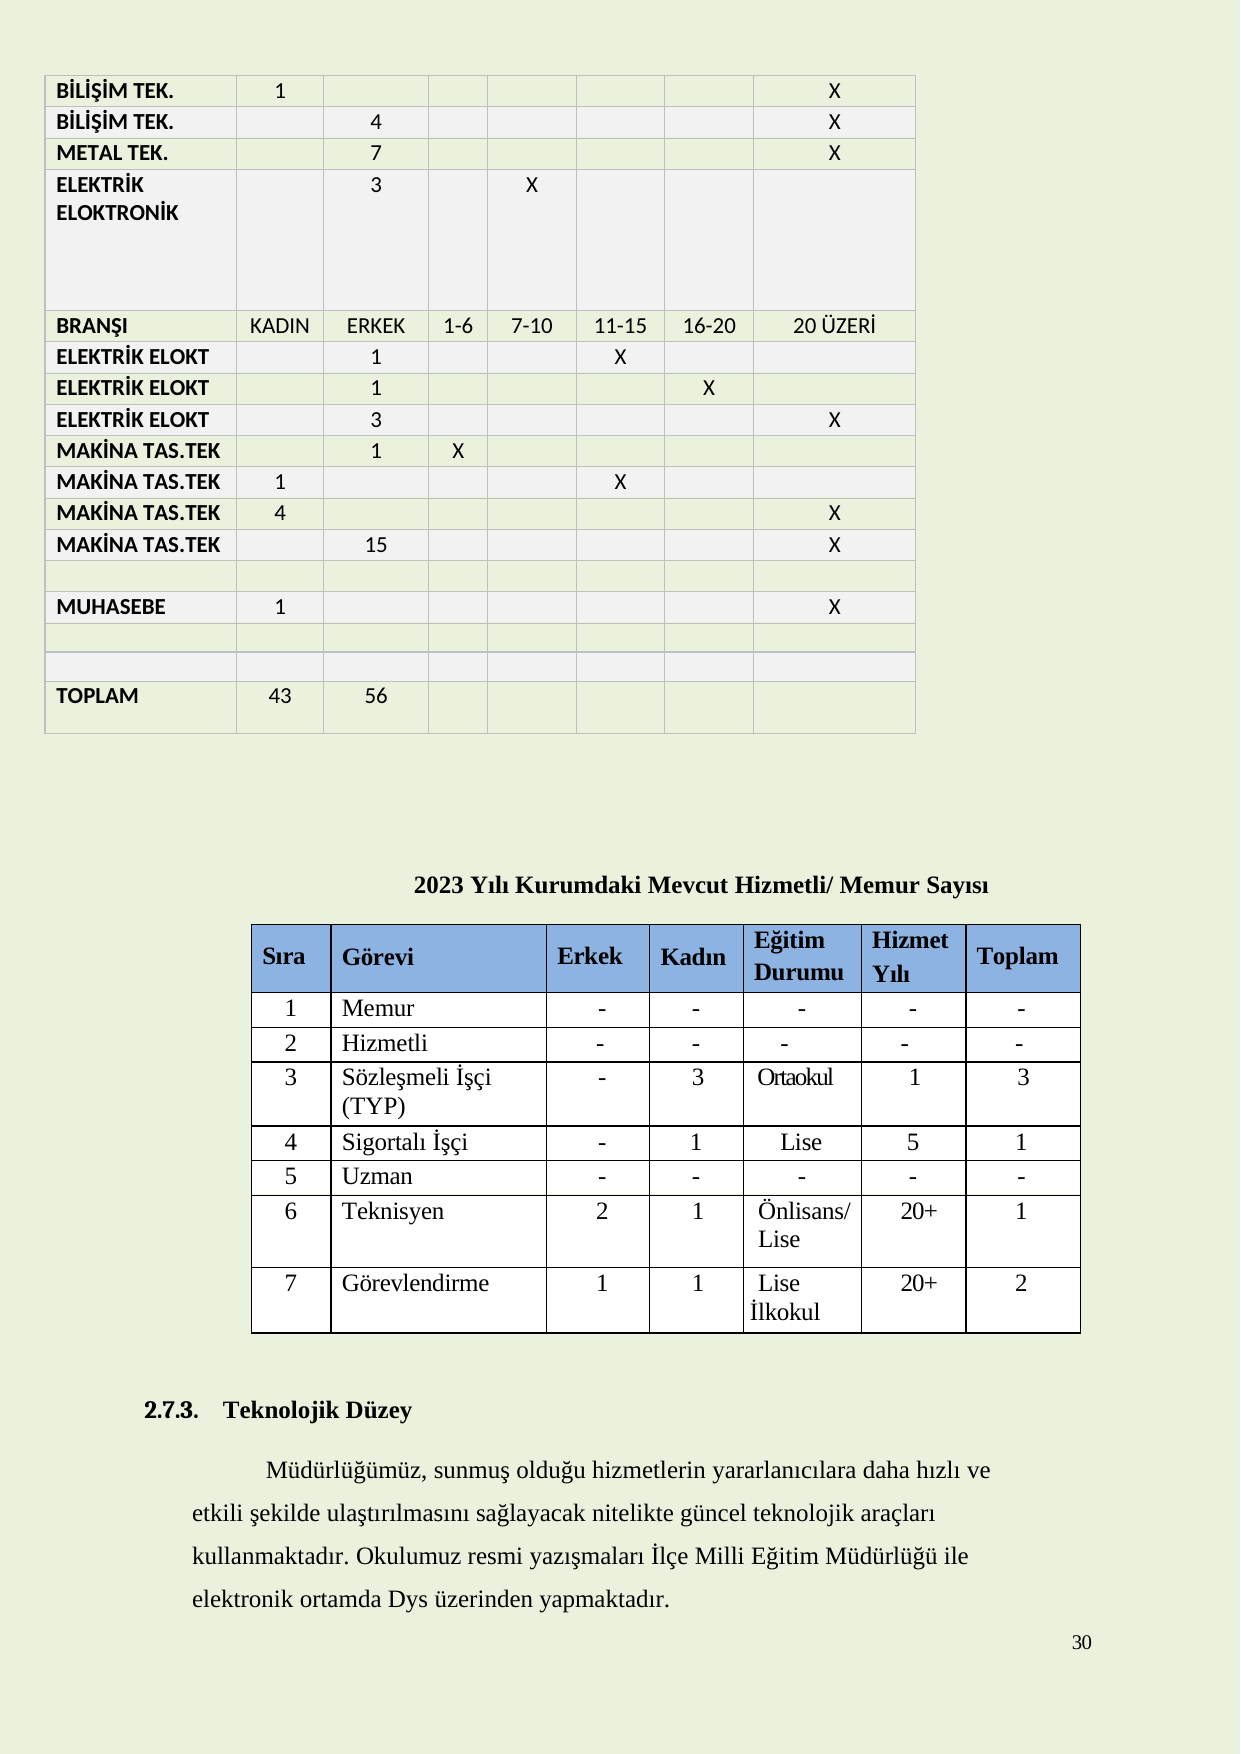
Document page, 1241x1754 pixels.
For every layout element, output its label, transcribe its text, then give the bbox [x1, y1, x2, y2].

table_cell [488, 561, 576, 591]
table_cell [429, 624, 487, 651]
table_header Eğitim Durumu [744, 925, 861, 992]
table_cell MAKİNA TAS.TEK [46, 530, 236, 560]
table_cell [429, 405, 487, 435]
table_cell 2 [252, 1028, 330, 1061]
table_cell 2 [547, 1196, 649, 1267]
table_cell Uzman [332, 1161, 546, 1194]
table_cell 6 [252, 1196, 330, 1267]
table_cell [237, 530, 323, 560]
table_cell 1 [862, 1063, 965, 1125]
table_cell [237, 653, 323, 681]
table_cell 2 [967, 1268, 1080, 1332]
table_cell [429, 530, 487, 560]
table_cell BİLİŞİM TEK. [46, 107, 236, 137]
table_cell [488, 653, 576, 681]
table_cell [429, 139, 487, 169]
table_cell [237, 139, 323, 169]
table_cell [665, 342, 753, 372]
table_cell 1 [237, 467, 323, 497]
table_cell [577, 530, 664, 560]
table_cell 3 [650, 1063, 743, 1125]
table_cell Memur [332, 993, 546, 1027]
table_cell Lise İlkokul [744, 1268, 861, 1332]
table_cell [577, 170, 664, 310]
table_cell [665, 76, 753, 106]
table_cell [665, 467, 753, 497]
table_cell METAL TEK. [46, 139, 236, 169]
table_cell 7 [324, 139, 428, 169]
table_cell - [862, 1161, 965, 1194]
table_header Hizmet Yılı [862, 925, 965, 992]
table_cell [429, 170, 487, 310]
table_cell ELEKTRİK ELOKT [46, 374, 236, 404]
table_cell 5 [252, 1161, 330, 1194]
table_cell [577, 592, 664, 622]
table_cell 43 [237, 682, 323, 732]
table_cell [577, 653, 664, 681]
table_cell [237, 342, 323, 372]
table_cell X [754, 139, 915, 169]
table_cell [577, 682, 664, 732]
table_cell - [547, 1063, 649, 1125]
table_cell [46, 653, 236, 681]
table_cell [577, 76, 664, 106]
table_cell 1 [324, 436, 428, 466]
table_cell [577, 374, 664, 404]
table_cell [237, 436, 323, 466]
text 2023 Yılı Kurumdaki Mevcut Hizmetli/ Memur Sayısı [414, 870, 1196, 899]
table_cell 1 [237, 592, 323, 622]
table_cell TOPLAM [46, 682, 236, 732]
table_cell [237, 561, 323, 591]
table_cell X [754, 592, 915, 622]
table_cell 4 [237, 499, 323, 529]
table_cell [665, 107, 753, 137]
table_header Kadın [650, 925, 743, 992]
table_cell [488, 682, 576, 732]
table_cell [429, 653, 487, 681]
table_cell [488, 76, 576, 106]
table_cell - [967, 993, 1080, 1027]
table_cell [488, 467, 576, 497]
table_cell [665, 682, 753, 732]
table_cell [754, 170, 915, 310]
table_cell 1 [324, 342, 428, 372]
table_cell [665, 592, 753, 622]
table_cell - [547, 1127, 649, 1160]
text Müdürlüğümüz, sunmuş olduğu hizmetlerin yararlanıcılara daha hızlı ve etkili şekilde ulaştırılmasını sağlayacak nitelikte güncel teknolojik araçları kullanmaktadır. Okulumuz resmi yazışmaları İlçe Milli Eğitim Müdürlüğü ile elektronik ortamda Dys üzerinden yapmaktadır. [192, 1456, 1042, 1613]
table_cell [237, 107, 323, 137]
table_cell [429, 76, 487, 106]
table_cell [665, 405, 753, 435]
table_cell - [744, 993, 861, 1027]
table_cell KADIN [237, 311, 323, 341]
table_cell [488, 624, 576, 651]
table_cell 1 [650, 1196, 743, 1267]
table_cell [665, 436, 753, 466]
table_cell - [967, 1028, 1080, 1061]
table_cell 4 [324, 107, 428, 137]
table_cell [237, 170, 323, 310]
table_cell [429, 107, 487, 137]
table_cell X [488, 170, 576, 310]
table_cell X [754, 499, 915, 529]
table_cell X [665, 374, 753, 404]
table_cell [237, 624, 323, 651]
table_cell - [862, 993, 965, 1027]
table_cell [429, 467, 487, 497]
table_header Toplam [967, 925, 1080, 992]
table_cell Ortaokul [744, 1063, 861, 1125]
table_cell X [754, 76, 915, 106]
table_cell 3 [324, 405, 428, 435]
table_cell 20+ [862, 1268, 965, 1332]
table_cell [754, 682, 915, 732]
table_cell [665, 499, 753, 529]
table_cell BİLİŞİM TEK. [46, 76, 236, 106]
table_cell BRANŞI [46, 311, 236, 341]
table_cell - [547, 993, 649, 1027]
table_cell ELEKTRİK ELOKT [46, 405, 236, 435]
table_cell [754, 561, 915, 591]
table_cell MUHASEBE [46, 592, 236, 622]
table_cell [429, 561, 487, 591]
table_cell [324, 592, 428, 622]
table_cell [665, 530, 753, 560]
table_cell Teknisyen [332, 1196, 546, 1267]
table_cell [754, 436, 915, 466]
table_cell - [650, 993, 743, 1027]
table_cell [488, 405, 576, 435]
table_cell 5 [862, 1127, 965, 1160]
table_cell [754, 653, 915, 681]
table_cell [324, 76, 428, 106]
table_cell 3 [252, 1063, 330, 1125]
table_header Sıra [252, 925, 330, 992]
table_cell [324, 467, 428, 497]
table_cell MAKİNA TAS.TEK [46, 467, 236, 497]
table_cell [488, 139, 576, 169]
table_cell [577, 139, 664, 169]
table_cell [665, 624, 753, 651]
table_cell 20+ [862, 1196, 965, 1267]
table_cell [577, 561, 664, 591]
table_cell [429, 499, 487, 529]
table_cell 11-15 [577, 311, 664, 341]
table_cell [488, 107, 576, 137]
table_header Erkek [547, 925, 649, 992]
table_cell X [754, 530, 915, 560]
table_cell [665, 139, 753, 169]
table_cell 1 [252, 993, 330, 1027]
table_cell X [429, 436, 487, 466]
table_cell [754, 342, 915, 372]
table_cell 56 [324, 682, 428, 732]
table_cell 1 [324, 374, 428, 404]
table_cell [488, 342, 576, 372]
table_cell [754, 374, 915, 404]
table_cell 3 [324, 170, 428, 310]
table_cell 15 [324, 530, 428, 560]
table_cell - [547, 1028, 649, 1061]
table_cell - [650, 1028, 743, 1061]
table_cell - [650, 1161, 743, 1194]
table_cell - [967, 1161, 1080, 1194]
table_cell [665, 653, 753, 681]
table_cell [577, 436, 664, 466]
table_cell [429, 342, 487, 372]
table_cell 7 [252, 1268, 330, 1332]
table_cell - [547, 1161, 649, 1194]
table_cell [665, 561, 753, 591]
table_cell 16-20 [665, 311, 753, 341]
table_cell MAKİNA TAS.TEK [46, 436, 236, 466]
table_cell ELEKTRİK ELOKTRONİK [46, 170, 236, 310]
table_cell 20 ÜZERİ [754, 311, 915, 341]
table_cell [429, 592, 487, 622]
table_cell ELEKTRİK ELOKT [46, 342, 236, 372]
table_cell MAKİNA TAS.TEK [46, 499, 236, 529]
table_cell [488, 436, 576, 466]
table_cell X [577, 342, 664, 372]
table_cell 1-6 [429, 311, 487, 341]
table_cell Sözleşmeli İşçi (TYP) [332, 1063, 546, 1125]
table_cell 4 [252, 1127, 330, 1160]
table_cell [324, 499, 428, 529]
table_cell [577, 624, 664, 651]
table_cell [577, 107, 664, 137]
table_cell Görevlendirme [332, 1268, 546, 1332]
table_cell - [744, 1028, 861, 1061]
table_cell Sigortalı İşçi [332, 1127, 546, 1160]
table_cell 3 [967, 1063, 1080, 1125]
table_cell [488, 530, 576, 560]
table_cell [488, 499, 576, 529]
table_cell [324, 624, 428, 651]
table_cell [237, 374, 323, 404]
table_cell 7-10 [488, 311, 576, 341]
table_cell 1 [967, 1196, 1080, 1267]
table_cell [488, 374, 576, 404]
table_cell - [862, 1028, 965, 1061]
table_cell 1 [967, 1127, 1080, 1160]
table_cell [429, 682, 487, 732]
table_cell [577, 405, 664, 435]
table_cell [665, 170, 753, 310]
table_cell Önlisans/ Lise [744, 1196, 861, 1267]
table_cell [577, 499, 664, 529]
table_cell [237, 405, 323, 435]
table_cell - [744, 1161, 861, 1194]
table_cell 1 [650, 1127, 743, 1160]
table_cell Hizmetli [332, 1028, 546, 1061]
table_cell X [577, 467, 664, 497]
table_cell 1 [547, 1268, 649, 1332]
table_cell X [754, 107, 915, 137]
table_cell [324, 653, 428, 681]
table_cell [754, 624, 915, 651]
table_cell ERKEK [324, 311, 428, 341]
table_cell X [754, 405, 915, 435]
table_cell [488, 592, 576, 622]
table_cell [46, 561, 236, 591]
table_header Görevi [332, 925, 546, 992]
table_cell [429, 374, 487, 404]
table_cell [324, 561, 428, 591]
table_cell Lise [744, 1127, 861, 1160]
table_cell 1 [237, 76, 323, 106]
table_cell [46, 624, 236, 651]
table_cell 1 [650, 1268, 743, 1332]
list Teknolojik Düzey [144, 1396, 1196, 1424]
table_cell [754, 467, 915, 497]
